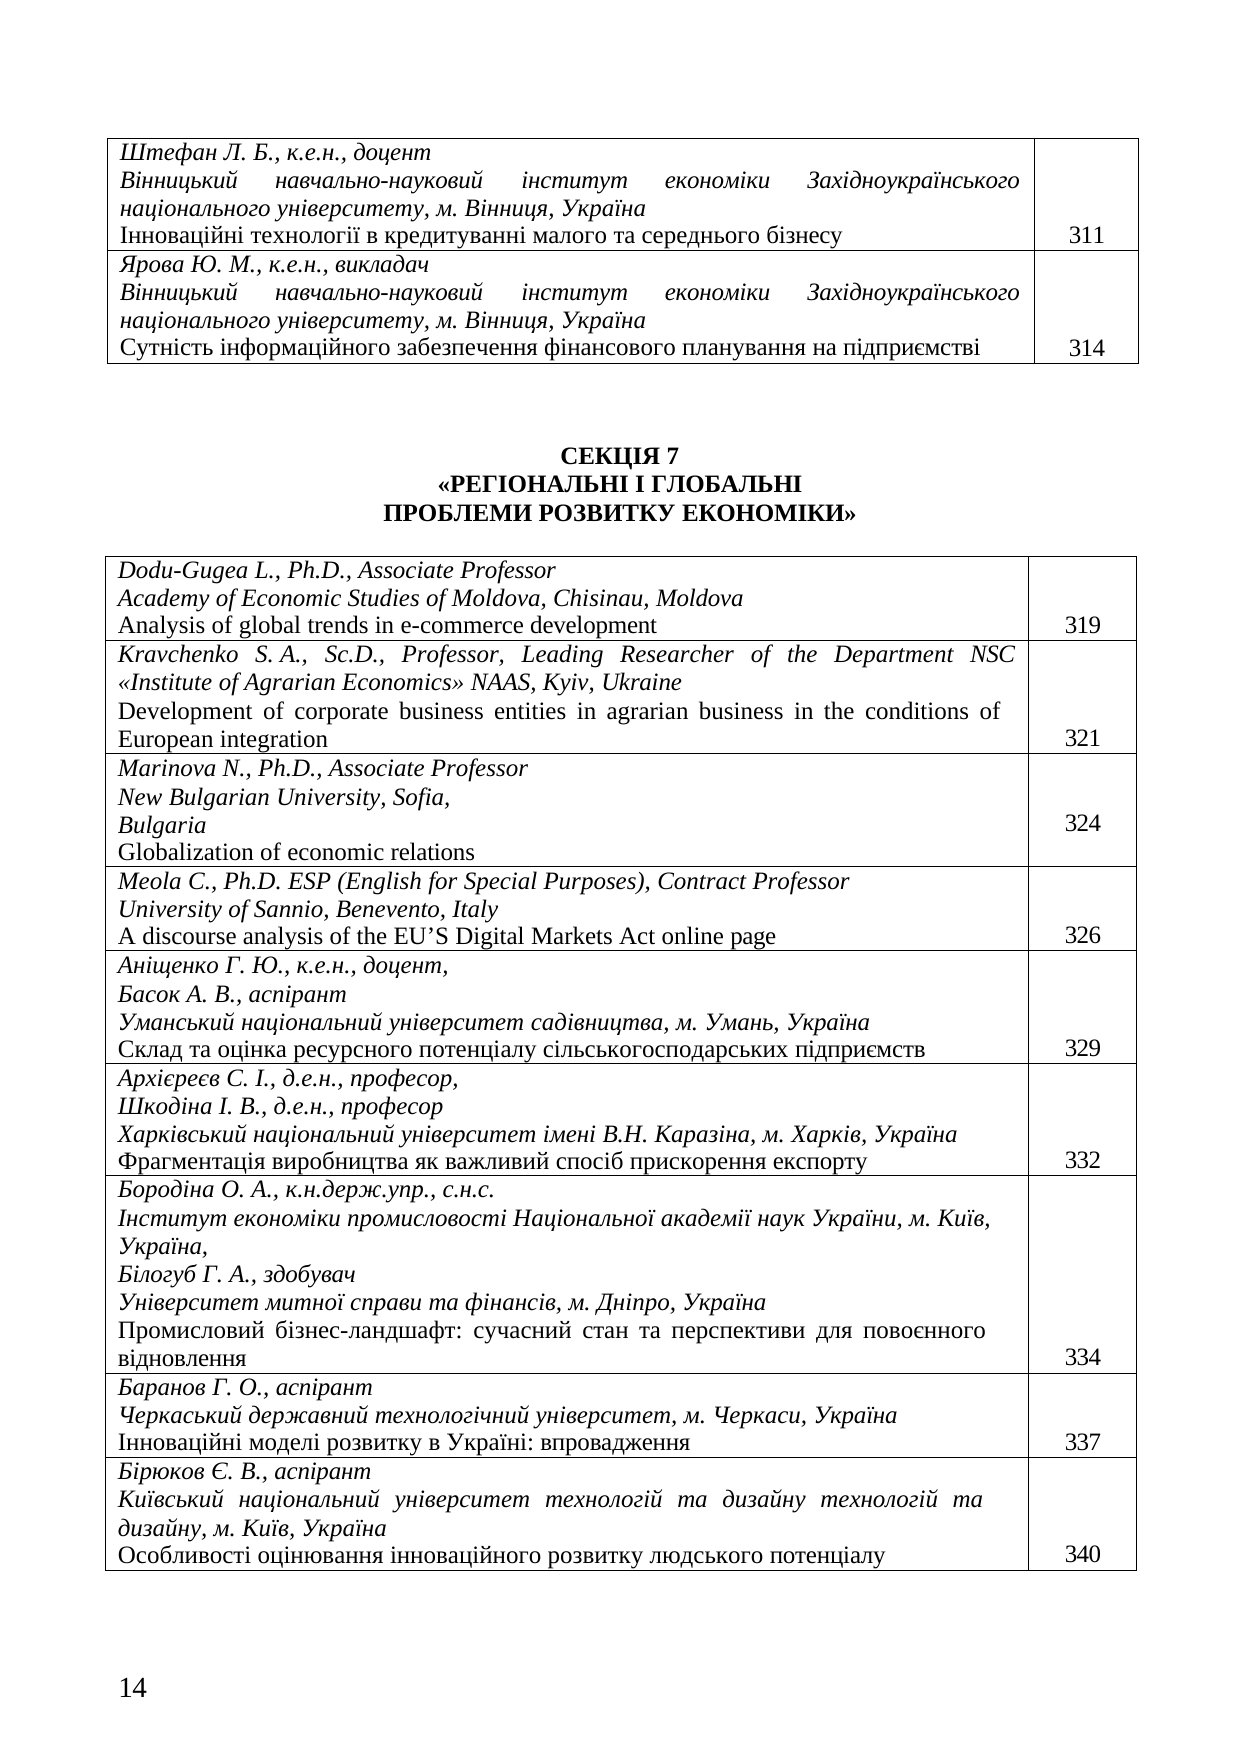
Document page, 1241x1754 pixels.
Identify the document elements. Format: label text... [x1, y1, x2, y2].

table_cell 324 [1029, 754, 1136, 866]
table_cell 321 [1029, 641, 1136, 753]
text «РЕГІОНАЛЬНІ І ГЛОБАЛЬНІ [88, 470, 1152, 499]
table_cell 337 [1029, 1374, 1136, 1457]
table_cell Аніщенко Г. Ю., к.е.н., доцент, Басок А. В., аспірант Уманський національний університет садівництва, м. Умань, Україна Склад та оцінка ресурсного потенціалу сільськогосподарських підприємств [106, 951, 1028, 1063]
table_cell 340 [1029, 1458, 1136, 1569]
table_header Штефан Л. Б., к.е.н., доцент Вінницький навчально-науковий інститут економіки Західноукраїнського національного університету, м. Вінниця, Україна Інноваційні технології в кредитуванні малого та середнього бізнесу [108, 139, 1034, 250]
table_cell Ярова Ю. М., к.е.н., викладач Вінницький навчально-науковий інститут економіки Західноукраїнського національного університету, м. Вінниця, Україна Сутність інформаційного забезпечення фінансового планування на підприємстві [108, 251, 1034, 363]
text ПРОБЛЕМИ РОЗВИТКУ ЕКОНОМІКИ» [88, 499, 1152, 527]
table_cell 332 [1029, 1064, 1136, 1175]
table_cell Баранов Г. О., аспірант Черкаський державний технологічний університет, м. Черкаси, Україна Інноваційні моделі розвитку в Україні: впровадження [106, 1374, 1028, 1457]
table_cell Бірюков Є. В., аспірант Київський національний університет технологій та дизайну технологій та дизайну, м. Київ, Україна Особливості оцінювання інноваційного розвитку людського потенціалу [106, 1458, 1028, 1569]
table_header 319 [1029, 557, 1136, 640]
table_cell Архієреєв С. І., д.е.н., професор, Шкодіна І. В., д.е.н., професор Харківський національний університет імені В.Н. Каразіна, м. Харків, Україна Фрагментація виробництва як важливий спосіб прискорення експорту [106, 1064, 1028, 1175]
table_cell 326 [1029, 867, 1136, 950]
text СЕКЦІЯ 7 [88, 442, 1152, 470]
table_cell Marinova N., Ph.D., Аssociate Рrofessor New Bulgarian University, Sofia, Bulgaria Globalization of economic relations [106, 754, 1028, 866]
table_cell 334 [1029, 1176, 1136, 1373]
table_header Dodu-Gugea L., Ph.D., Аssociate Рrofessor Academy of Economic Studies of Moldova, Chisinau, Moldova Analysis of global trends in e-commerce development [106, 557, 1028, 640]
table_header 311 [1035, 139, 1138, 250]
table_cell Бородіна О. А., к.н.держ.упр., с.н.с. Інститут економіки промисловості Національної академії наук України, м. Київ, Україна, Білогуб Г. А., здобувач Університет митної справи та фінансів, м. Дніпро, Україна Промисловий бізнес-ландшафт: сучасний стан та перспективи для повоєнного відновлення [106, 1176, 1028, 1373]
table_cell Meola C., Ph.D. ESP (English for Special Purposes), Contract Professor University of Sannio, Benevento, Italy A discourse analysis of the EU’S Digital Markets Act online page [106, 867, 1028, 950]
table_cell Kravchenko S. A., Sc.D., Рrofessor, Leading Researcher of the Department NSC «Institute of Agrarian Economics» NAAS, Kyiv, Ukraine Development of corporate business entities in agrarian business in the conditions of European integration [106, 641, 1028, 753]
table_cell 314 [1035, 251, 1138, 363]
table_cell 329 [1029, 951, 1136, 1063]
